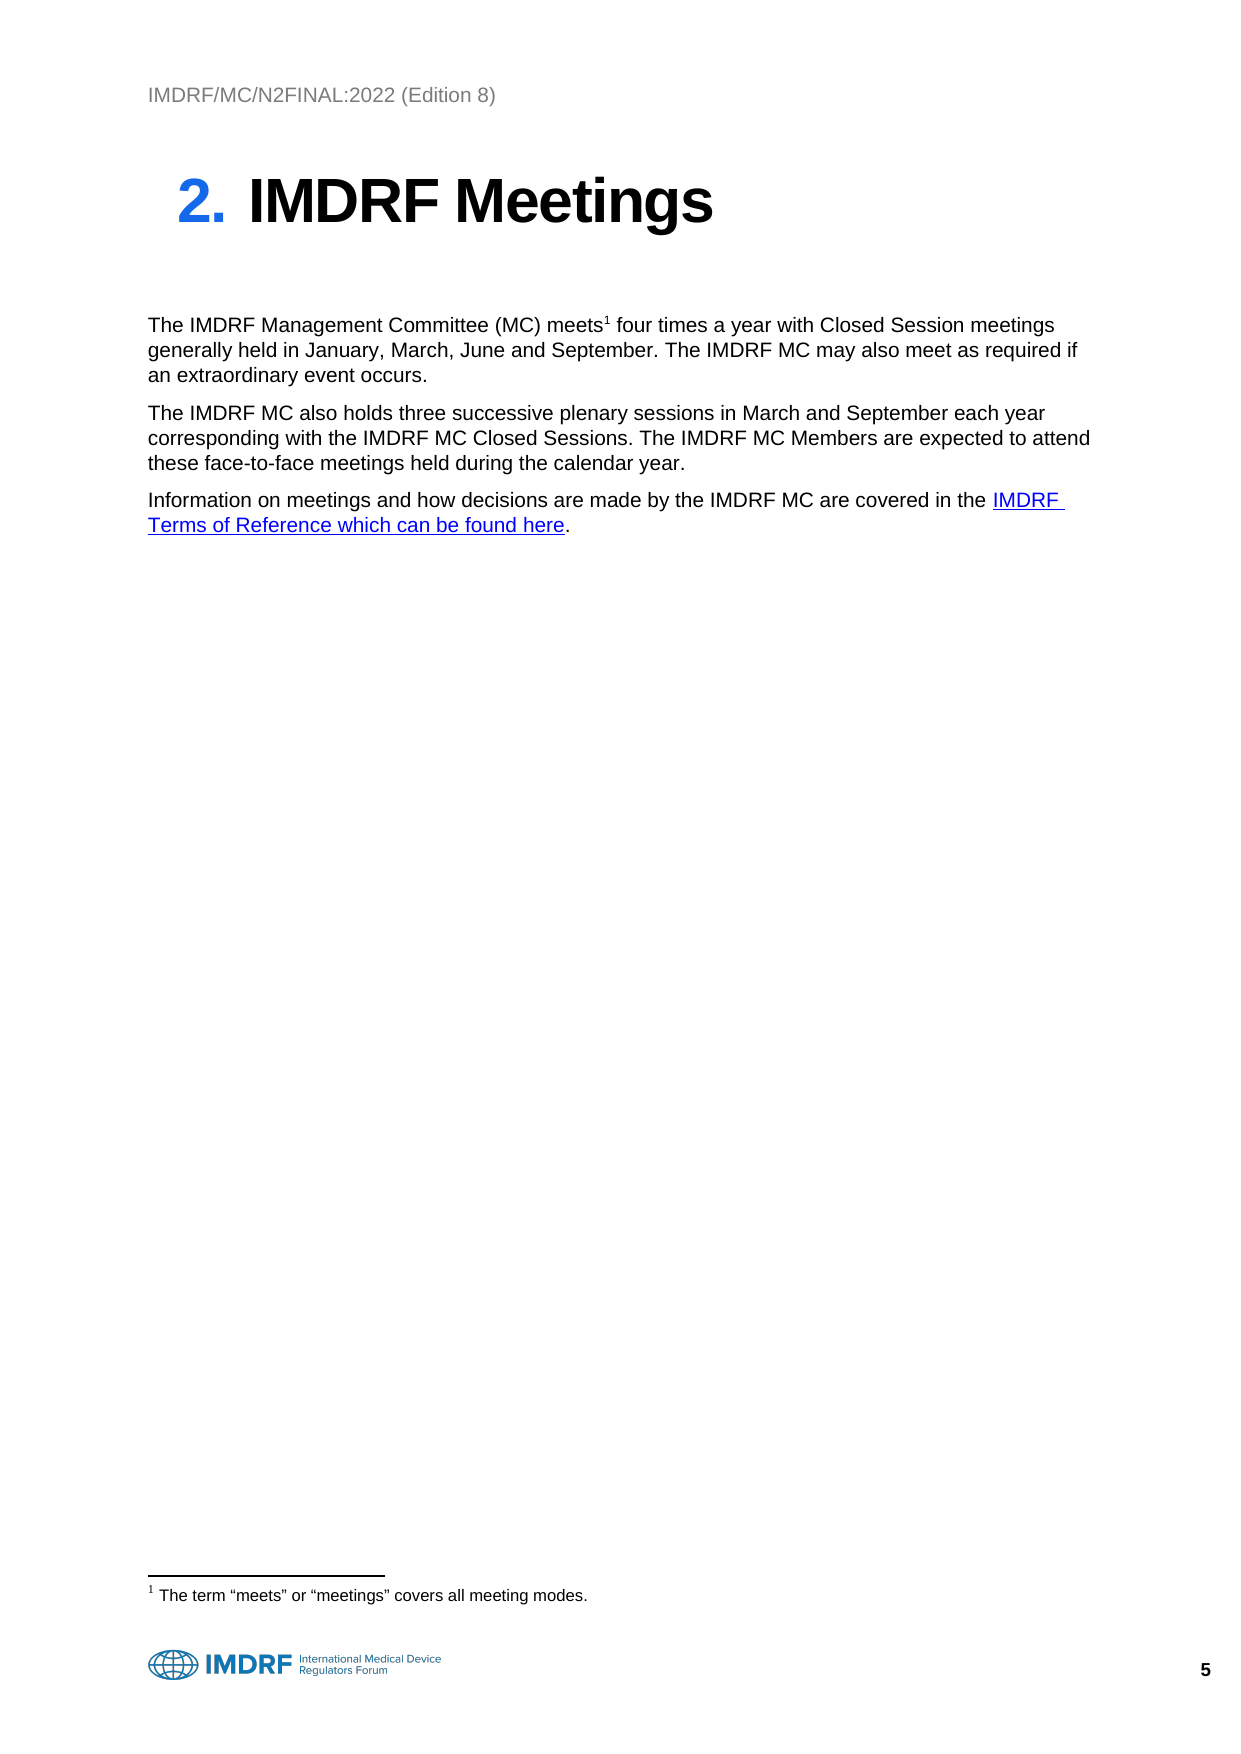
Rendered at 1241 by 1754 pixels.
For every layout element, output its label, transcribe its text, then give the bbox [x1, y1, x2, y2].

subtitle IMDRF Meetings [177, 162, 1092, 237]
text The IMDRF MC also holds three successive plenary sessions in March and September each year corresponding with the IMDRF MC Closed Sessions. The IMDRF MC Members are expected to attend these face-to-face meetings held during the calendar year. [148, 400, 1092, 475]
picture [144, 1647, 445, 1683]
text The IMDRF Management Committee (MC) meets four times a year with Closed Session meetings generally held in January, March, June and September. The IMDRF MC may also meet as required if an extraordinary event occurs. [148, 312, 1092, 387]
text Information on meetings and how decisions are made by the IMDRF MC are covered in the IMDRF Terms of Reference which can be found here. [148, 487, 1092, 537]
